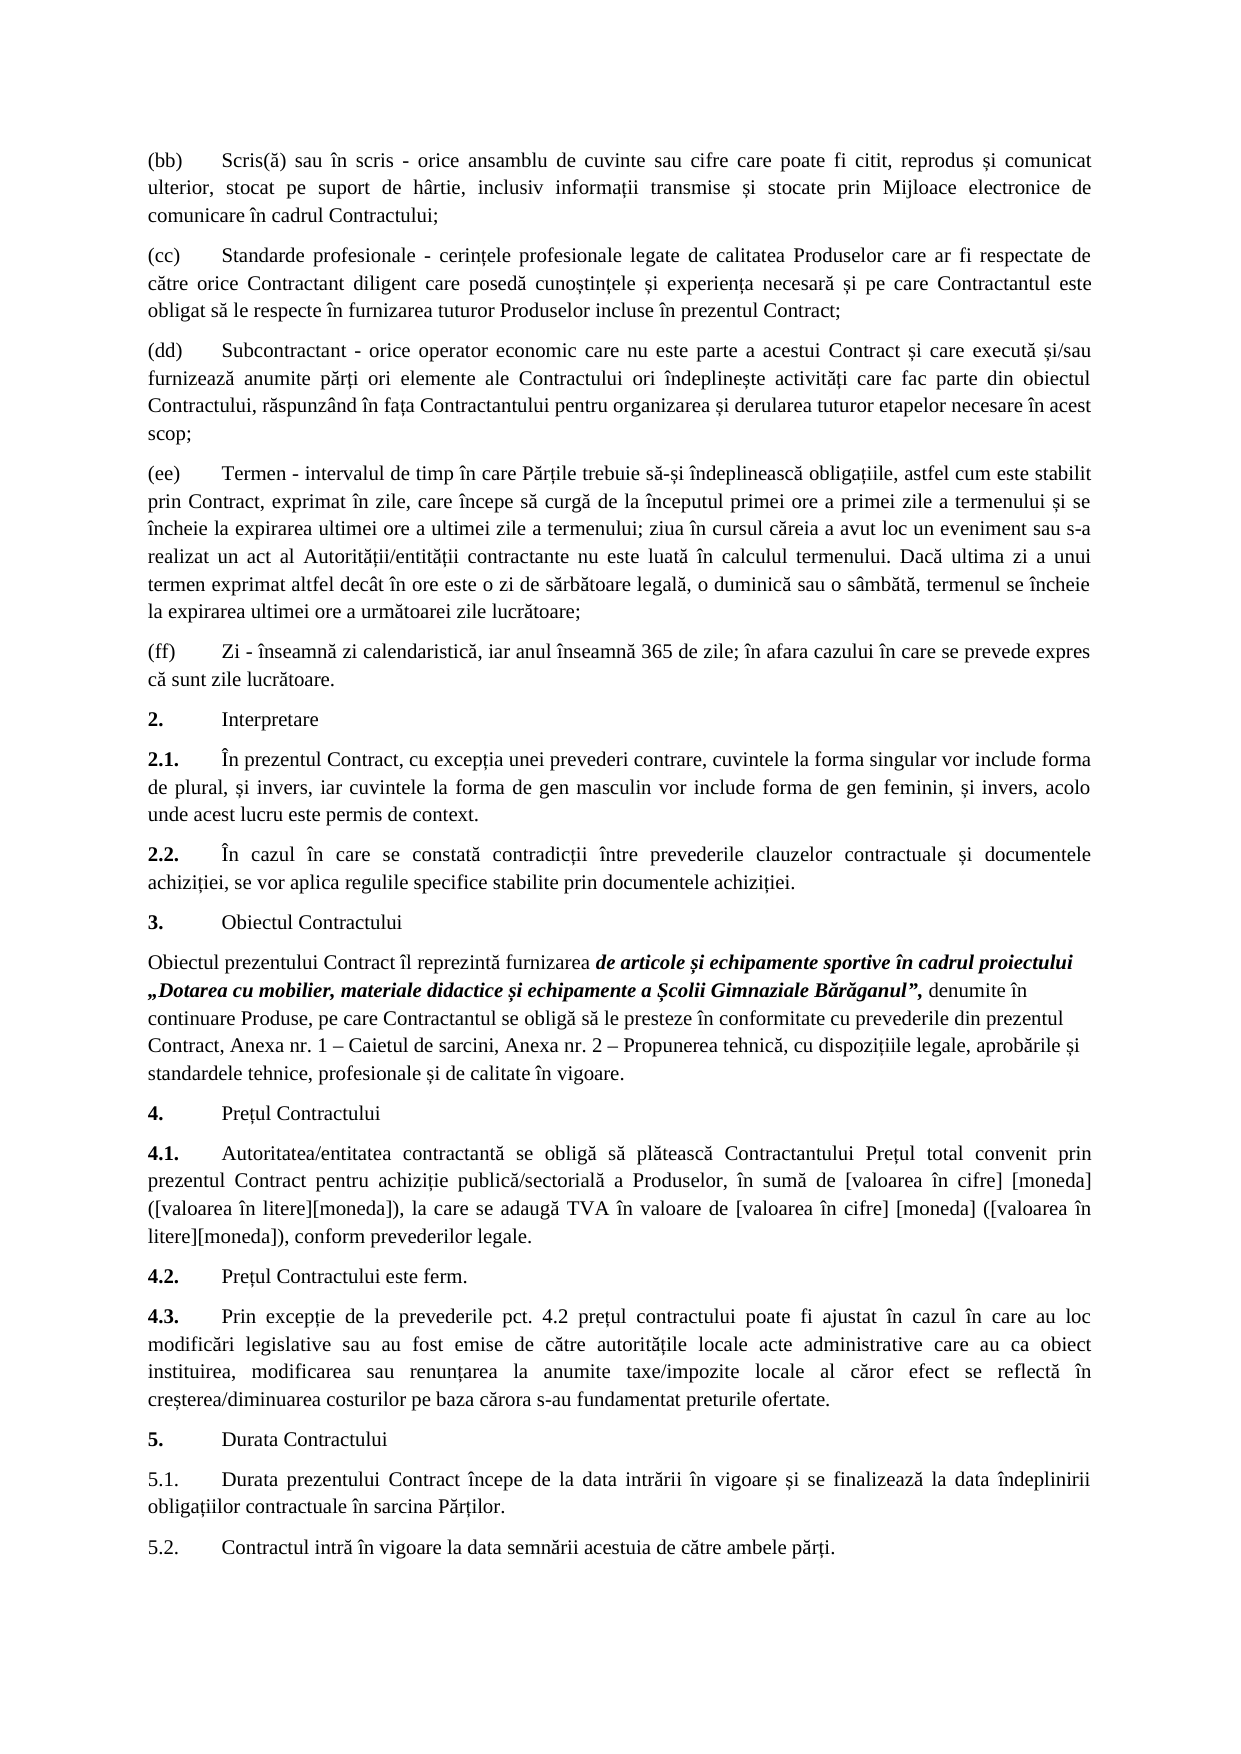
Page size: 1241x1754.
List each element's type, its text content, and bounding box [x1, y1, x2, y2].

list Prin excepție de la prevederile pct. 4.2 prețul contractului poate fi ajustat în cazul în care au loc modificări legislative sau au fost emise de către autoritățile locale acte administrative care au ca obiect instituirea, modificarea sau renunțarea la anumite taxe/impozite locale al căror efect se reflectă în creșterea/diminuarea costurilor pe baza cărora s-au fundamentat preturile ofertate. [148, 1304, 1093, 1411]
list Autoritatea/entitatea contractantă se obligă să plătească Contractantului Prețul total convenit prin prezentul Contract pentru achiziție publică/sectorială a Produselor, în sumă de [valoarea în cifre] [moneda] ([valoarea în litere][moneda]), la care se adaugă TVA în valoare de [valoarea în cifre] [moneda] ([valoarea în litere][moneda]), conform prevederilor legale. [148, 1141, 1093, 1248]
list În cazul în care se constată contradicții între prevederile clauzelor contractuale și documentele achiziției, se vor aplica regulile specifice stabilite prin documentele achiziției. [148, 842, 1093, 894]
text 5.1. Durata prezentului Contract începe de la data intrării în vigoare și se finalizează la data îndeplinirii obligațiilor contractuale în sarcina Părților. [148, 1467, 1093, 1518]
list Termen - intervalul de timp în care Părțile trebuie să-și îndeplinească obligațiile, astfel cum este stabilit prin Contract, exprimat în zile, care începe să curgă de la începutul primei ore a primei zile a termenului și se încheie la expirarea ultimei ore a ultimei zile a termenului; ziua în cursul căreia a avut loc un eveniment sau s-a realizat un act al Autorității/entității contractante nu este luată în calculul termenului. Dacă ultima zi a unui termen exprimat altfel decât în ore este o zi de sărbătoare legală, o duminică sau o sâmbătă, termenul se încheie la expirarea ultimei ore a următoarei zile lucrătoare; [148, 461, 1093, 623]
list În prezentul Contract, cu excepția unei prevederi contrare, cuvintele la forma singular vor include forma de plural, și invers, iar cuvintele la forma de gen masculin vor include forma de gen feminin, și invers, acolo unde acest lucru este permis de context. [148, 747, 1093, 826]
list Interpretare [148, 707, 1093, 731]
list Obiectul Contractului [148, 910, 1093, 934]
list Scris(ă) sau în scris - orice ansamblu de cuvinte sau cifre care poate fi citit, reprodus și comunicat ulterior, stocat pe suport de hârtie, inclusiv informații transmise și stocate prin Mijloace electronice de comunicare în cadrul Contractului; [148, 148, 1093, 227]
list Subcontractant - orice operator economic care nu este parte a acestui Contract și care execută și/sau furnizează anumite părți ori elemente ale Contractului ori îndeplinește activități care fac parte din obiectul Contractului, răspunzând în fața Contractantului pentru organizarea și derularea tuturor etapelor necesare în acest scop; [148, 338, 1093, 445]
list Prețul Contractului [148, 1101, 1093, 1125]
text 5.2. Contractul intră în vigoare la data semnării acestuia de către ambele părți. [148, 1534, 1093, 1559]
list Durata Contractului [148, 1427, 1093, 1451]
list Zi - înseamnă zi calendaristică, iar anul înseamnă 365 de zile; în afara cazului în care se prevede expres că sunt zile lucrătoare. [148, 639, 1093, 691]
list Prețul Contractului este ferm. [148, 1264, 1093, 1288]
text Obiectul prezentului Contract îl reprezintă furnizarea de articole și echipamente sportive în cadrul proiectului „Dotarea cu mobilier, materiale didactice și echipamente a Școlii Gimnaziale Bărăganul”, denumite în continuare Produse, pe care Contractantul se obligă să le presteze în conformitate cu prevederile din prezentul Contract, Anexa nr. 1 – Caietul de sarcini, Anexa nr. 2 – Propunerea tehnică, cu dispozițiile legale, aprobările și standardele tehnice, profesionale și de calitate în vigoare. [148, 950, 1093, 1085]
list Standarde profesionale - cerințele profesionale legate de calitatea Produselor care ar fi respectate de către orice Contractant diligent care posedă cunoștințele și experiența necesară și pe care Contractantul este obligat să le respecte în furnizarea tuturor Produselor incluse în prezentul Contract; [148, 243, 1093, 322]
